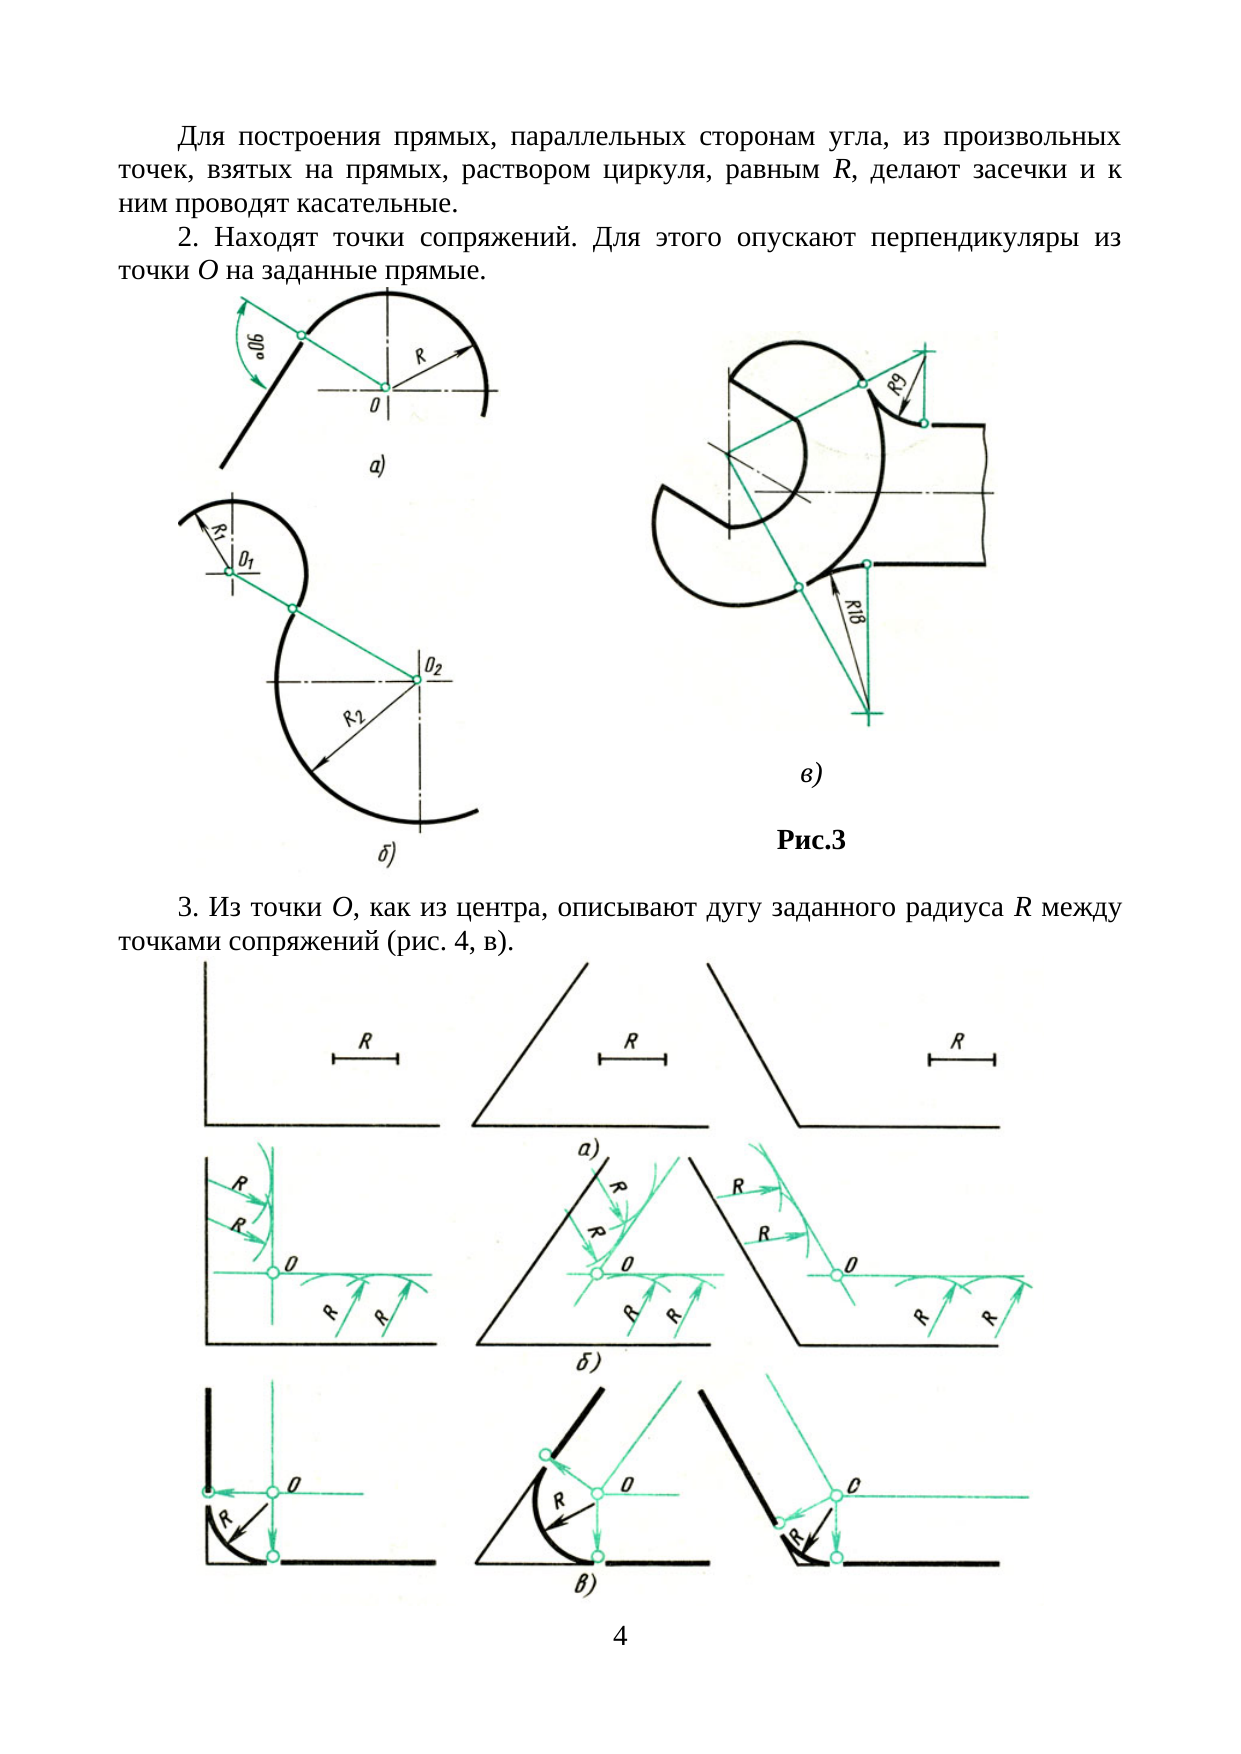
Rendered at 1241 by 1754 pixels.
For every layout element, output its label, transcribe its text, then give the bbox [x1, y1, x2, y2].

text 3. Из точки О, как из центра, описывают дугу заданного радиуса R между точками сопряжений (рис. 4, в). [118, 889, 1122, 957]
text Для построения прямых, параллельных сторонам угла, из произвольных точек, взятых на прямых, раствором циркуля, равным R, делают засечки и к ним проводят касательные. [118, 118, 1122, 219]
text в) [118, 755, 1122, 789]
picture [196, 956, 1044, 1606]
picture [645, 331, 998, 731]
picture [178, 789, 501, 822]
text Рис.3 [118, 822, 1122, 856]
picture [178, 287, 501, 755]
text 2. Находят точки сопряжений. Для этого опускают перпендикуляры из точки О на заданные прямые. [118, 219, 1122, 286]
picture [178, 856, 501, 878]
